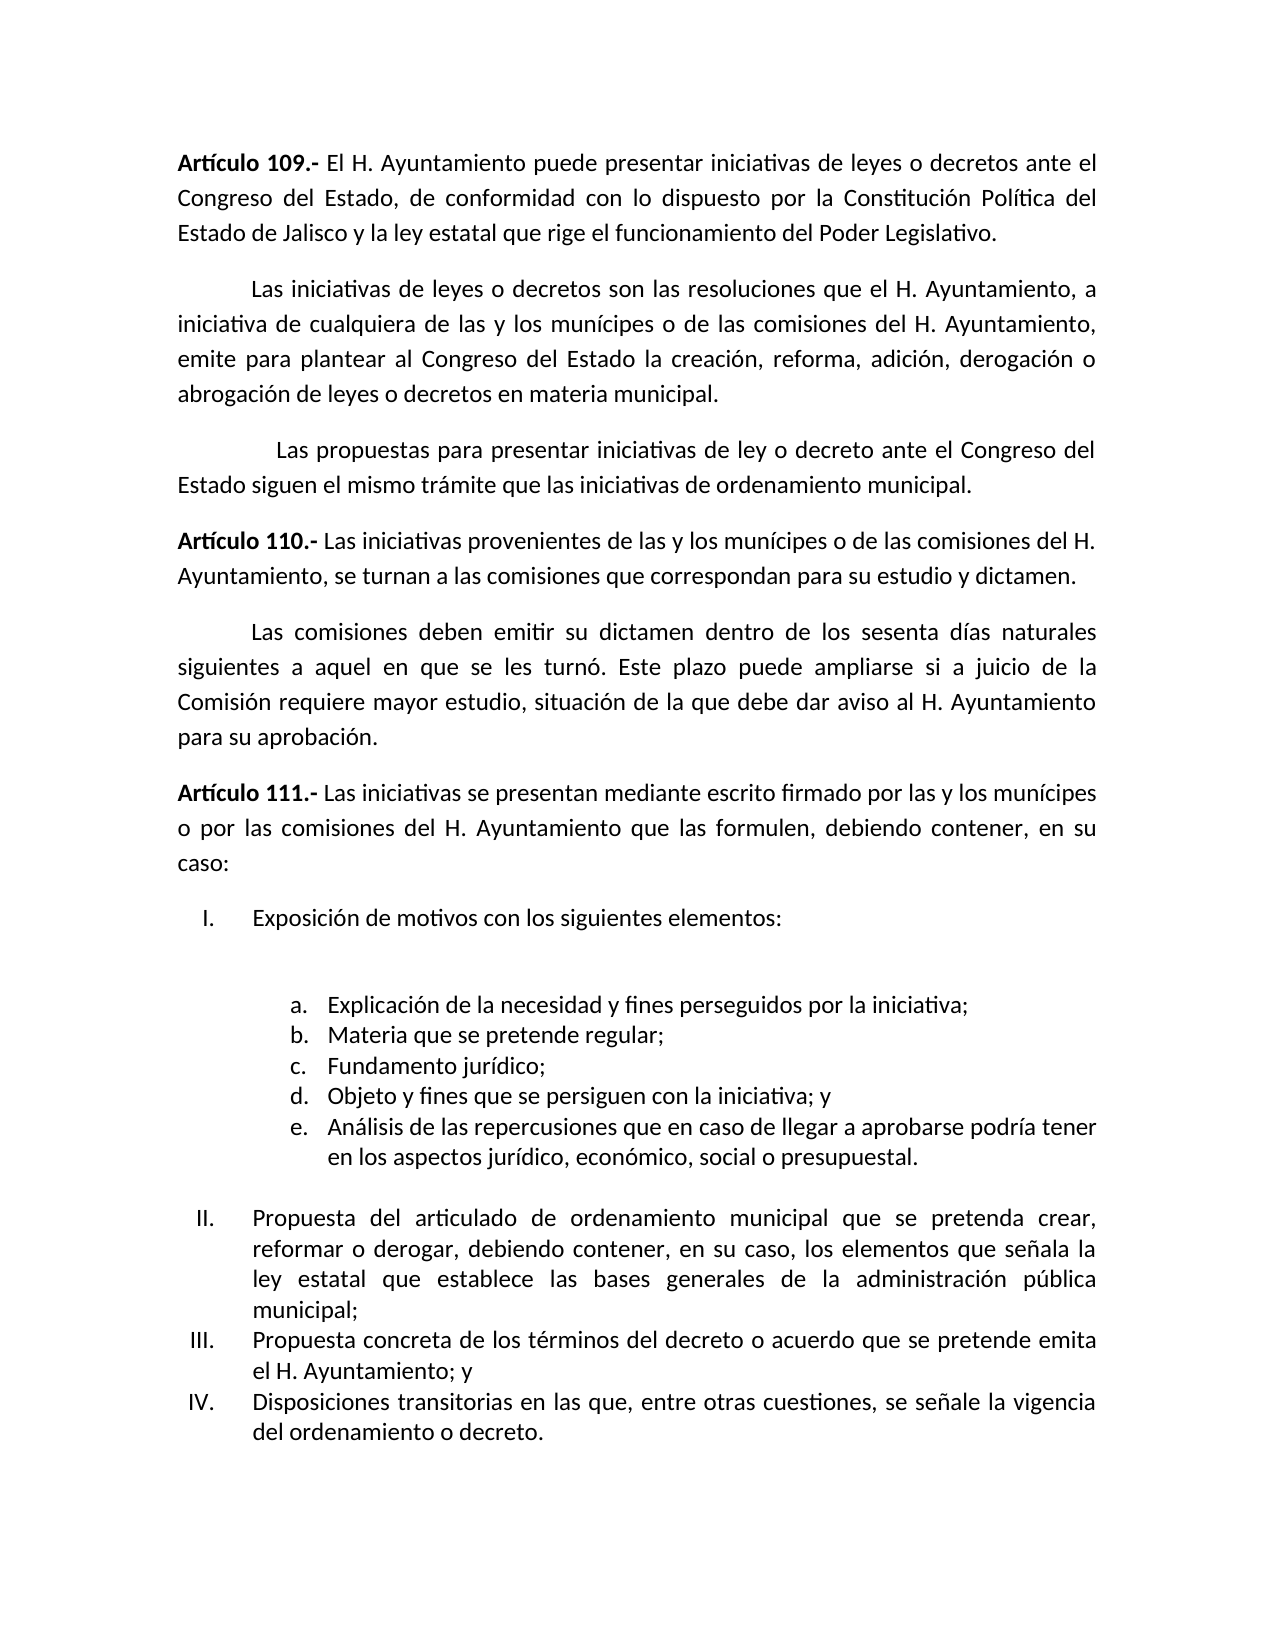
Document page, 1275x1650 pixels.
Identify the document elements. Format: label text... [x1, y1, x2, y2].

text Las propuestas para presentar iniciativas de ley o decreto ante el Congreso del Estado siguen el mismo trámite que las iniciativas de ordenamiento municipal. [177, 434, 1098, 500]
text Las iniciativas de leyes o decretos son las resoluciones que el H. Ayuntamiento, a iniciativa de cualquiera de las y los munícipes o de las comisiones del H. Ayuntamiento, emite para plantear al Congreso del Estado la creación, reforma, adición, derogación o abrogación de leyes o decretos en materia municipal. [177, 273, 1098, 409]
list Fundamento jurídico; [290, 1050, 1098, 1081]
list Exposición de motivos con los siguientes elementos: [215, 903, 1098, 933]
list Propuesta del articulado de ordenamiento municipal que se pretenda crear, reformar o derogar, debiendo contener, en su caso, los elementos que señala la ley estatal que establece las bases generales de la administración pública municipal; [215, 1203, 1098, 1325]
text Artículo 110.- Las iniciativas provenientes de las y los munícipes o de las comisiones del H. Ayuntamiento, se turnan a las comisiones que correspondan para su estudio y dictamen. [177, 525, 1098, 591]
text Artículo 109.- El H. Ayuntamiento puede presentar iniciativas de leyes o decretos ante el Congreso del Estado, de conformidad con lo dispuesto por la Constitución Política del Estado de Jalisco y la ley estatal que rige el funcionamiento del Poder Legislativo. [177, 148, 1098, 248]
text Las comisiones deben emitir su dictamen dentro de los sesenta días naturales siguientes a aquel en que se les turnó. Este plazo puede ampliarse si a juicio de la Comisión requiere mayor estudio, situación de la que debe dar aviso al H. Ayuntamiento para su aprobación. [177, 616, 1098, 751]
list Materia que se pretende regular; [290, 1019, 1098, 1050]
list Propuesta concreta de los términos del decreto o acuerdo que se pretende emita el H. Ayuntamiento; y [215, 1325, 1098, 1386]
list Disposiciones transitorias en las que, entre otras cuestiones, se señale la vigencia del ordenamiento o decreto. [215, 1386, 1098, 1447]
list Análisis de las repercusiones que en caso de llegar a aprobarse podría tener en los aspectos jurídico, económico, social o presupuestal. [290, 1111, 1098, 1172]
list Objeto y fines que se persiguen con la iniciativa; y [290, 1081, 1098, 1111]
list Explicación de la necesidad y fines perseguidos por la iniciativa; [290, 989, 1098, 1019]
text Artículo 111.- Las iniciativas se presentan mediante escrito firmado por las y los munícipes o por las comisiones del H. Ayuntamiento que las formulen, debiendo contener, en su caso: [177, 777, 1098, 877]
